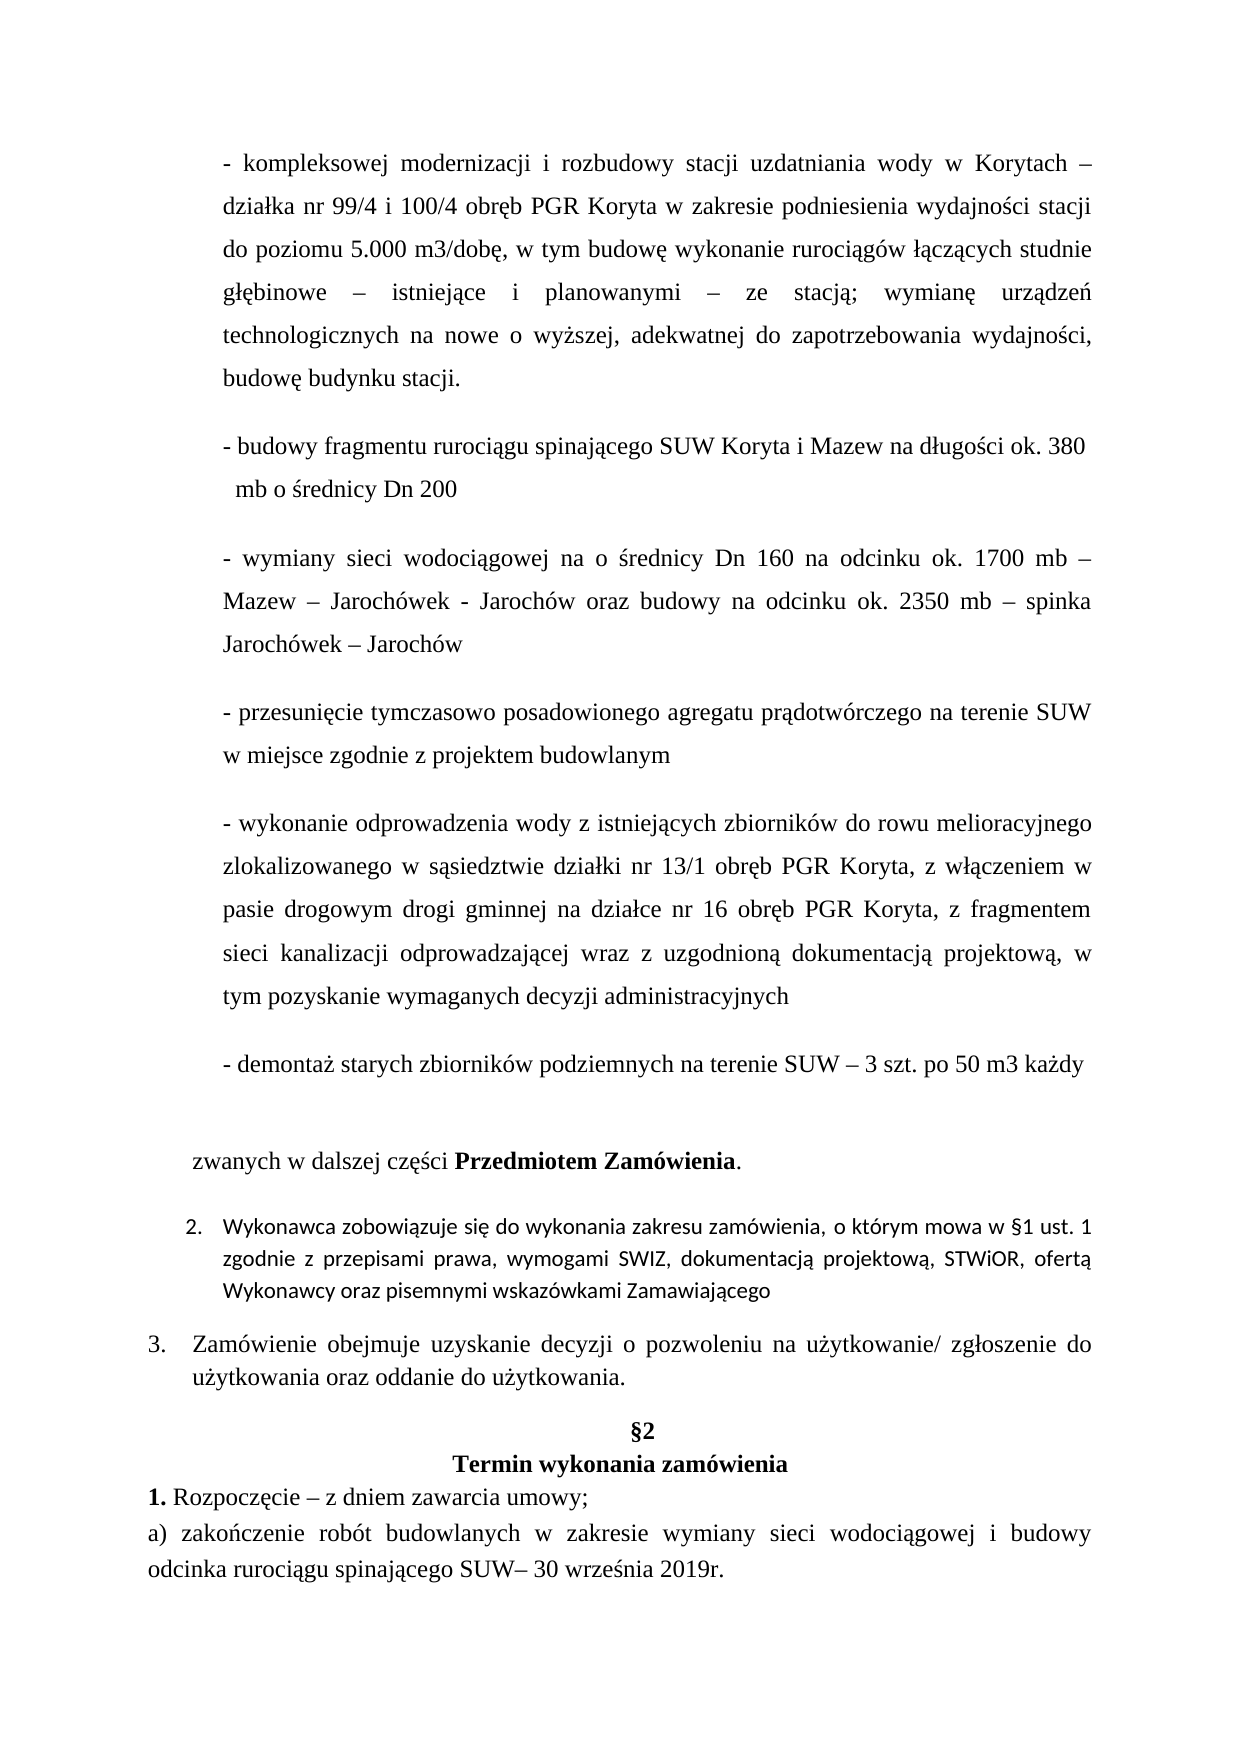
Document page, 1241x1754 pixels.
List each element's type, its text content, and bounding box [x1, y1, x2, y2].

text Termin wykonania zamówienia [148, 1449, 1093, 1478]
text - budowy fragmentu rurociągu spinającego SUW Koryta i Mazew na długości ok. 380 mb o średnicy Dn 200 [148, 431, 1093, 503]
list - kompleksowej modernizacji i rozbudowy stacji uzdatniania wody w Korytach – działka nr 99/4 i 100/4 obręb PGR Koryta w zakresie podniesienia wydajności stacji do poziomu 5.000 m3/dobę, w tym budowę wykonanie rurociągów łączących studnie głębinowe – istniejące i planowanymi – ze stacją; wymianę urządzeń technologicznych na nowe o wyższej, adekwatnej do zapotrzebowania wydajności, budowę budynku stacji. [223, 148, 1093, 392]
list - demontaż starych zbiorników podziemnych na terenie SUW – 3 szt. po 50 m3 każdy [223, 1049, 1093, 1078]
list Wykonawca zobowiązuje się do wykonania zakresu zamówienia, o którym mowa w §1 ust. 1 zgodnie z przepisami prawa, wymogami SWIZ, dokumentacją projektową, STWiOR, ofertą Wykonawcy oraz pisemnymi wskazówkami Zamawiającego [185, 1212, 1093, 1304]
list - przesunięcie tymczasowo posadowionego agregatu prądotwórczego na terenie SUW w miejsce zgodnie z projektem budowlanym [223, 697, 1093, 769]
text 1. Rozpoczęcie – z dniem zawarcia umowy; [148, 1482, 1093, 1511]
list - wymiany sieci wodociągowej na o średnicy Dn 160 na odcinku ok. 1700 mb – Mazew – Jarochówek - Jarochów oraz budowy na odcinku ok. 2350 mb – spinka Jarochówek – Jarochów [223, 543, 1093, 658]
list - wykonanie odprowadzenia wody z istniejących zbiorników do rowu melioracyjnego zlokalizowanego w sąsiedztwie działki nr 13/1 obręb PGR Koryta, z włączeniem w pasie drogowym drogi gminnej na działce nr 16 obręb PGR Koryta, z fragmentem sieci kanalizacji odprowadzającej wraz z uzgodnioną dokumentacją projektową, w tym pozyskanie wymaganych decyzji administracyjnych [223, 808, 1093, 1009]
list Zamówienie obejmuje uzyskanie decyzji o pozwoleniu na użytkowanie/ zgłoszenie do użytkowania oraz oddanie do użytkowania. [148, 1329, 1093, 1391]
text §2 [192, 1416, 1093, 1445]
text zwanych w dalszej części Przedmiotem Zamówienia. [192, 1146, 1093, 1174]
text a) zakończenie robót budowlanych w zakresie wymiany sieci wodociągowej i budowy odcinka rurociągu spinającego SUW– 30 września 2019r. [148, 1518, 1093, 1583]
